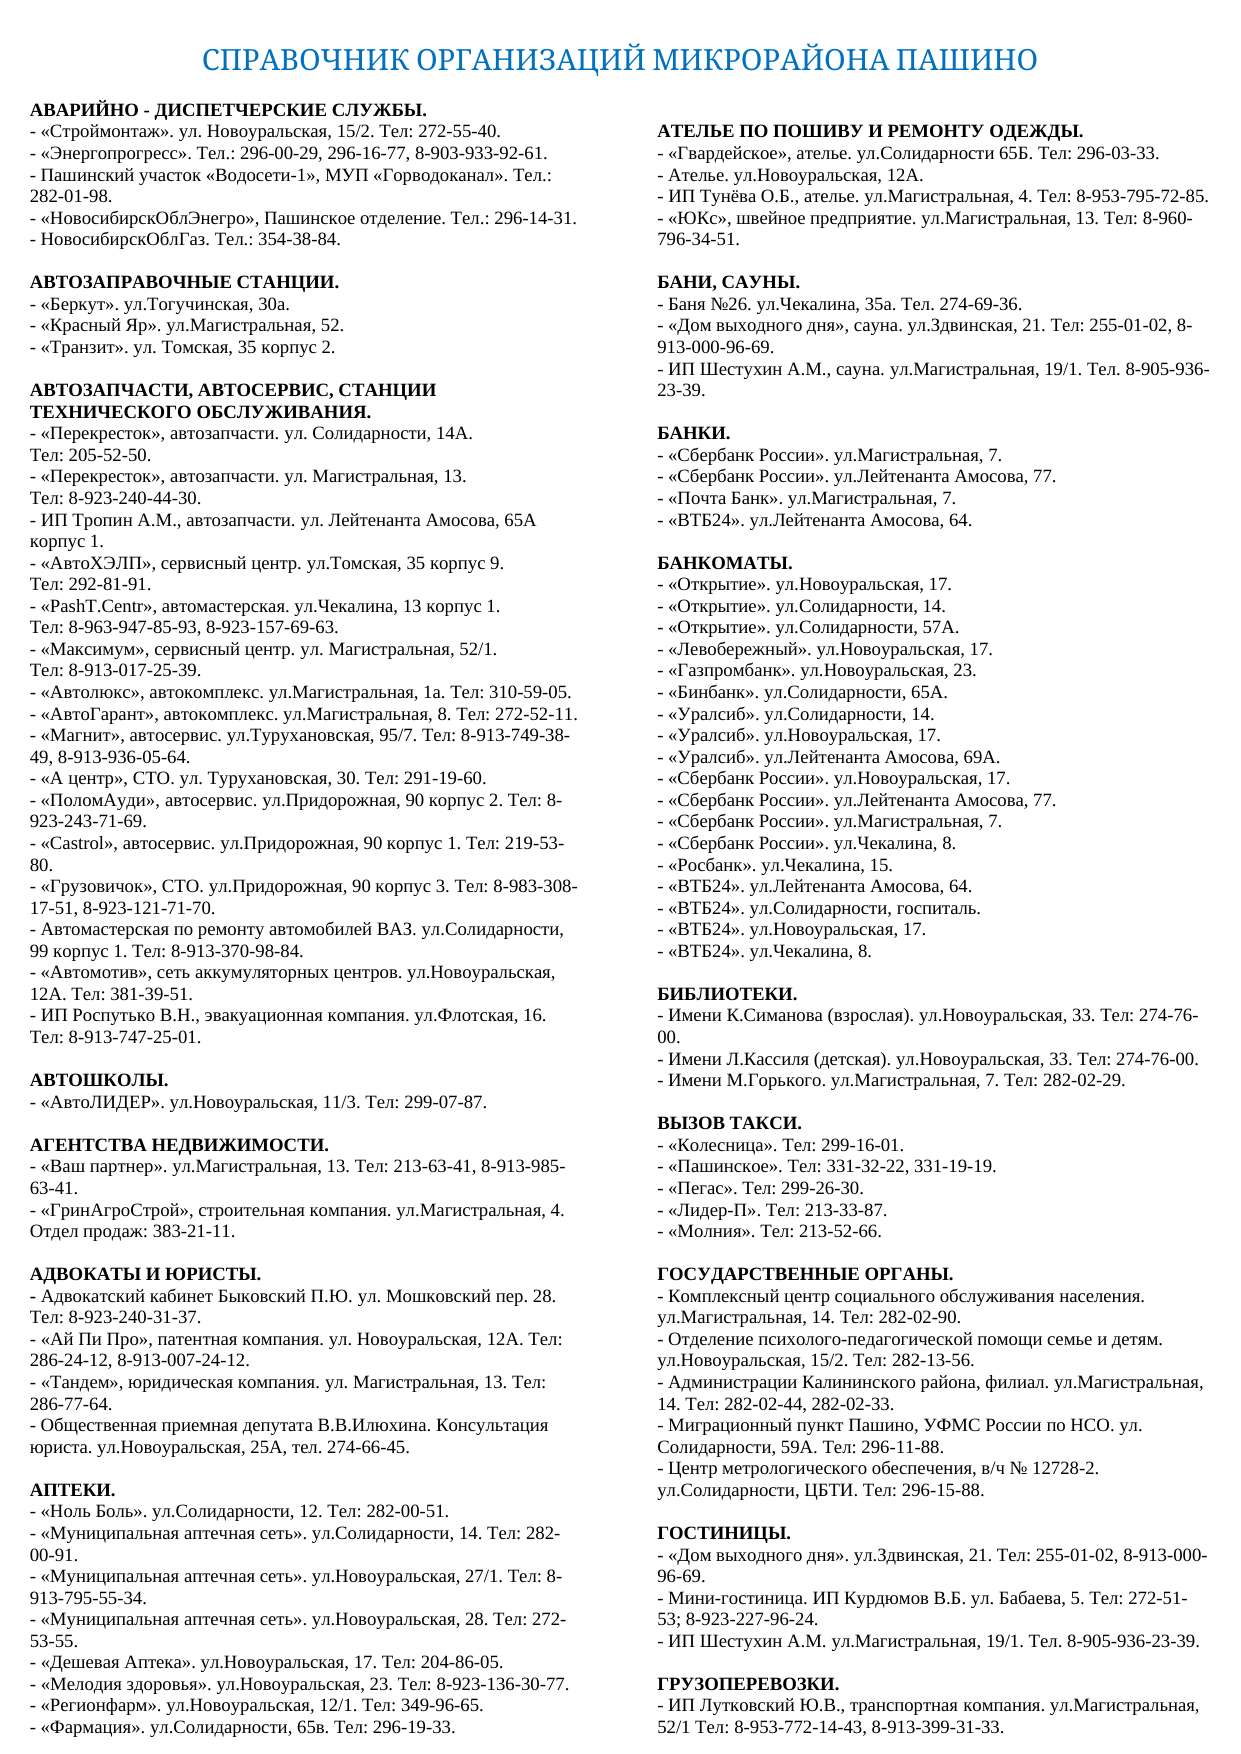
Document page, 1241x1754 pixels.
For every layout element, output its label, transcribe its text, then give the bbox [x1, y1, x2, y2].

text СПРАВОЧНИК ОРГАНИЗАЦИЙ МИКРОРАЙОНА ПАШИНО [29, 44, 1211, 78]
text БАНКИ. [657, 422, 1211, 444]
text БАНИ, САУНЫ. [657, 271, 1211, 293]
text АВТОШКОЛЫ. [29, 1069, 583, 1091]
text БАНКОМАТЫ. [657, 552, 1211, 573]
text - Имени К.Симанова (взрослая). ул.Новоуральская, 33. Тел: 274-76-00. [657, 1004, 1211, 1047]
text - «Уралсиб». ул.Солидарности, 14. [657, 702, 1211, 724]
text АГЕНТСТВА НЕДВИЖИМОСТИ. [29, 1134, 583, 1155]
text - «Мелодия здоровья». ул.Новоуральская, 23. Тел: 8-923-136-30-77. [29, 1673, 583, 1694]
text - «Пегас». Тел: 299-26-30. [657, 1177, 1211, 1198]
text - «Дешевая Аптека». ул.Новоуральская, 17. Тел: 204-86-05. [29, 1651, 583, 1673]
text АВАРИЙНО - ДИСПЕТЧЕРСКИЕ СЛУЖБЫ. [29, 99, 583, 120]
text - Администрации Калининского района, филиал. ул.Магистральная, 14. Тел: 282-02-44, 282-02-33. [657, 1371, 1211, 1414]
text - «Грузовичок», СТО. ул.Придорожная, 90 корпус 3. Тел: 8-983-308-17-51, 8-923-121-71-70. [29, 875, 583, 918]
text - ИП Лутковский Ю.В., транспортная компания. ул.Магистральная, 52/1 Тел: 8-953-772-14-43, 8-913-399-31-33. [657, 1694, 1211, 1737]
text - Имени Л.Кассиля (детская). ул.Новоуральская, 33. Тел: 274-76-00. [657, 1047, 1211, 1069]
text - «Сбербанк России». ул.Чекалина, 8. [657, 832, 1211, 853]
text - «Перекресток», автозапчасти. ул. Солидарности, 14А. [29, 422, 583, 444]
text - «Росбанк». ул.Чекалина, 15. [657, 853, 1211, 875]
text - Баня №26. ул.Чекалина, 35а. Тел. 274-69-36. [657, 293, 1211, 314]
text - Мини-гостиница. ИП Курдюмов В.Б. ул. Бабаева, 5. Тел: 272-51-53; 8-923-227-96-24. [657, 1587, 1211, 1630]
text - ИП Тропин А.М., автозапчасти. ул. Лейтенанта Амосова, 65А корпус 1. [29, 508, 583, 552]
text - «Почта Банк». ул.Магистральная, 7. [657, 487, 1211, 508]
text - «Муниципальная аптечная сеть». ул.Солидарности, 14. Тел: 282-00-91. [29, 1522, 583, 1565]
text - «Ваш партнер». ул.Магистральная, 13. Тел: 213-63-41, 8-913-985-63-41. [29, 1155, 583, 1198]
text - «Газпромбанк». ул.Новоуральская, 23. [657, 659, 1211, 681]
text - «А центр», СТО. ул. Турухановская, 30. Тел: 291-19-60. [29, 767, 583, 789]
text - «АвтоГарант», автокомплекс. ул.Магистральная, 8. Тел: 272-52-11. [29, 702, 583, 724]
text - «ПоломАуди», автосервис. ул.Придорожная, 90 корпус 2. Тел: 8-923-243-71-69. [29, 789, 583, 832]
text - Пашинский участок «Водосети-1», МУП «Горводоканал». Тел.: 282-01-98. [29, 163, 583, 207]
text - Комплексный центр социального обслуживания населения. ул.Магистральная, 14. Тел: 282-02-90. [657, 1285, 1211, 1328]
text - «Муниципальная аптечная сеть». ул.Новоуральская, 27/1. Тел: 8-913-795-55-34. [29, 1565, 583, 1608]
text ГОСУДАРСТВЕННЫЕ ОРГАНЫ. [657, 1263, 1211, 1285]
text - «Магнит», автосервис. ул.Турухановская, 95/7. Тел: 8-913-749-38-49, 8-913-936-05-64. [29, 724, 583, 767]
text - «ВТБ24». ул.Чекалина, 8. [657, 940, 1211, 961]
text - «Уралсиб». ул.Новоуральская, 17. [657, 724, 1211, 746]
text - «Молния». Тел: 213-52-66. [657, 1220, 1211, 1242]
text - «Лидер-П». Тел: 213-33-87. [657, 1198, 1211, 1220]
text - «Открытие». ул.Солидарности, 57А. [657, 616, 1211, 638]
text - «НовосибирскОблЭнегро», Пашинское отделение. Тел.: 296-14-31. [29, 207, 583, 228]
text - «Бинбанк». ул.Солидарности, 65А. [657, 681, 1211, 702]
text - «Сбербанк России». ул.Новоуральская, 17. [657, 767, 1211, 789]
text - Адвокатский кабинет Быковский П.Ю. ул. Мошковский пер. 28. Тел: 8-923-240-31-37. [29, 1285, 583, 1328]
text ГОСТИНИЦЫ. [657, 1522, 1211, 1543]
text - «Castrol», автосервис. ул.Придорожная, 90 корпус 1. Тел: 219-53-80. [29, 832, 583, 875]
text - «Сбербанк России». ул.Магистральная, 7. [657, 810, 1211, 832]
text АДВОКАТЫ И ЮРИСТЫ. [29, 1263, 583, 1285]
text - «ГринАгроСтрой», строительная компания. ул.Магистральная, 4. Отдел продаж: 383-21-11. [29, 1198, 583, 1242]
text АВТОЗАПЧАСТИ, АВТОСЕРВИС, СТАНЦИИ ТЕХНИЧЕСКОГО ОБСЛУЖИВАНИЯ. [29, 379, 583, 422]
text АВТОЗАПРАВОЧНЫЕ СТАНЦИИ. [29, 271, 583, 293]
text Тел: 8-923-240-44-30. [29, 487, 583, 508]
text - «АвтоЛИДЕР». ул.Новоуральская, 11/3. Тел: 299-07-87. [29, 1091, 583, 1112]
text - «Строймонтаж». ул. Новоуральская, 15/2. Тел: 272-55-40. [29, 120, 583, 142]
text - ИП Шестухин А.М. ул.Магистральная, 19/1. Тел. 8-905-936-23-39. [657, 1630, 1211, 1651]
text БИБЛИОТЕКИ. [657, 983, 1211, 1004]
text - «ЮКс», швейное предприятие. ул.Магистральная, 13. Тел: 8-960-796-34-51. [657, 207, 1211, 250]
text - «Муниципальная аптечная сеть». ул.Новоуральская, 28. Тел: 272-53-55. [29, 1608, 583, 1651]
text - Автомастерская по ремонту автомобилей ВАЗ. ул.Солидарности, 99 корпус 1. Тел: 8-913-370-98-84. [29, 918, 583, 961]
text АТЕЛЬЕ ПО ПОШИВУ И РЕМОНТУ ОДЕЖДЫ. [657, 120, 1211, 142]
text - «ВТБ24». ул.Новоуральская, 17. [657, 918, 1211, 940]
text - «Сбербанк России». ул.Лейтенанта Амосова, 77. [657, 465, 1211, 487]
text - «PashT.Centr», автомастерская. ул.Чекалина, 13 корпус 1. [29, 595, 583, 616]
text - «ВТБ24». ул.Лейтенанта Амосова, 64. [657, 875, 1211, 897]
text - «Открытие». ул.Новоуральская, 17. [657, 573, 1211, 595]
text Тел: 205-52-50. [29, 444, 583, 465]
text - НовосибирскОблГаз. Тел.: 354-38-84. [29, 228, 583, 250]
text - «ВТБ24». ул.Лейтенанта Амосова, 64. [657, 508, 1211, 530]
text - Миграционный пункт Пашино, УФМС России по НСО. ул. Солидарности, 59А. Тел: 296-11-88. [657, 1414, 1211, 1457]
text - «Левобережный». ул.Новоуральская, 17. [657, 638, 1211, 659]
text - «Красный Яр». ул.Магистральная, 52. [29, 314, 583, 336]
text - «Перекресток», автозапчасти. ул. Магистральная, 13. [29, 465, 583, 487]
text - «Колесница». Тел: 299-16-01. [657, 1134, 1211, 1155]
text - «Ноль Боль». ул.Солидарности, 12. Тел: 282-00-51. [29, 1500, 583, 1522]
text - «Фармация». ул.Солидарности, 65в. Тел: 296-19-33. [29, 1716, 583, 1737]
text - Отделение психолого-педагогической помощи семье и детям. ул.Новоуральская, 15/2. Тел: 282-13-56. [657, 1328, 1211, 1371]
text ВЫЗОВ ТАКСИ. [657, 1112, 1211, 1134]
text АПТЕКИ. [29, 1479, 583, 1500]
text - «Тандем», юридическая компания. ул. Магистральная, 13. Тел: 286-77-64. [29, 1371, 583, 1414]
text ГРУЗОПЕРЕВОЗКИ. [657, 1673, 1211, 1694]
text - «Регионфарм». ул.Новоуральская, 12/1. Тел: 349-96-65. [29, 1694, 583, 1716]
text - Имени М.Горького. ул.Магистральная, 7. Тел: 282-02-29. [657, 1069, 1211, 1091]
text - «Дом выходного дня». ул.Здвинская, 21. Тел: 255-01-02, 8-913-000-96-69. [657, 1543, 1211, 1587]
text - «Сбербанк России». ул.Магистральная, 7. [657, 444, 1211, 465]
text - «Открытие». ул.Солидарности, 14. [657, 595, 1211, 616]
text Тел: 292-81-91. [29, 573, 583, 595]
text - «Автомотив», сеть аккумуляторных центров. ул.Новоуральская, 12А. Тел: 381-39-51. [29, 961, 583, 1004]
text - «Максимум», сервисный центр. ул. Магистральная, 52/1. [29, 638, 583, 659]
text - ИП Роспутько В.Н., эвакуационная компания. ул.Флотская, 16. Тел: 8-913-747-25-01. [29, 1004, 583, 1047]
text - «Автолюкс», автокомплекс. ул.Магистральная, 1а. Тел: 310-59-05. [29, 681, 583, 702]
text - «Сбербанк России». ул.Лейтенанта Амосова, 77. [657, 789, 1211, 810]
text - Центр метрологического обеспечения, в/ч № 12728-2. ул.Солидарности, ЦБТИ. Тел: 296-15-88. [657, 1457, 1211, 1500]
text - «ВТБ24». ул.Солидарности, госпиталь. [657, 897, 1211, 918]
text Тел: 8-963-947-85-93, 8-923-157-69-63. [29, 616, 583, 638]
text - ИП Шестухин А.М., сауна. ул.Магистральная, 19/1. Тел. 8-905-936-23-39. [657, 357, 1211, 401]
text - ИП Тунёва О.Б., ателье. ул.Магистральная, 4. Тел: 8-953-795-72-85. [657, 185, 1211, 207]
text - «Дом выходного дня», сауна. ул.Здвинская, 21. Тел: 255-01-02, 8-913-000-96-69. [657, 314, 1211, 357]
text - «Транзит». ул. Томская, 35 корпус 2. [29, 336, 583, 357]
text - Ателье. ул.Новоуральская, 12А. [657, 163, 1211, 185]
text - «Гвардейское», ателье. ул.Солидарности 65Б. Тел: 296-03-33. [657, 142, 1211, 163]
text - «АвтоХЭЛП», сервисный центр. ул.Томская, 35 корпус 9. [29, 552, 583, 573]
text - Общественная приемная депутата В.В.Илюхина. Консультация юриста. ул.Новоуральская, 25А, тел. 274-66-45. [29, 1414, 583, 1457]
text - «Энергопрогресс». Тел.: 296-00-29, 296-16-77, 8-903-933-92-61. [29, 142, 583, 163]
text - «Ай Пи Про», патентная компания. ул. Новоуральская, 12А. Тел: 286-24-12, 8-913-007-24-12. [29, 1328, 583, 1371]
text - «Уралсиб». ул.Лейтенанта Амосова, 69А. [657, 746, 1211, 767]
text Тел: 8-913-017-25-39. [29, 659, 583, 681]
text - «Пашинское». Тел: 331-32-22, 331-19-19. [657, 1155, 1211, 1177]
text - «Беркут». ул.Тогучинская, 30а. [29, 293, 583, 314]
